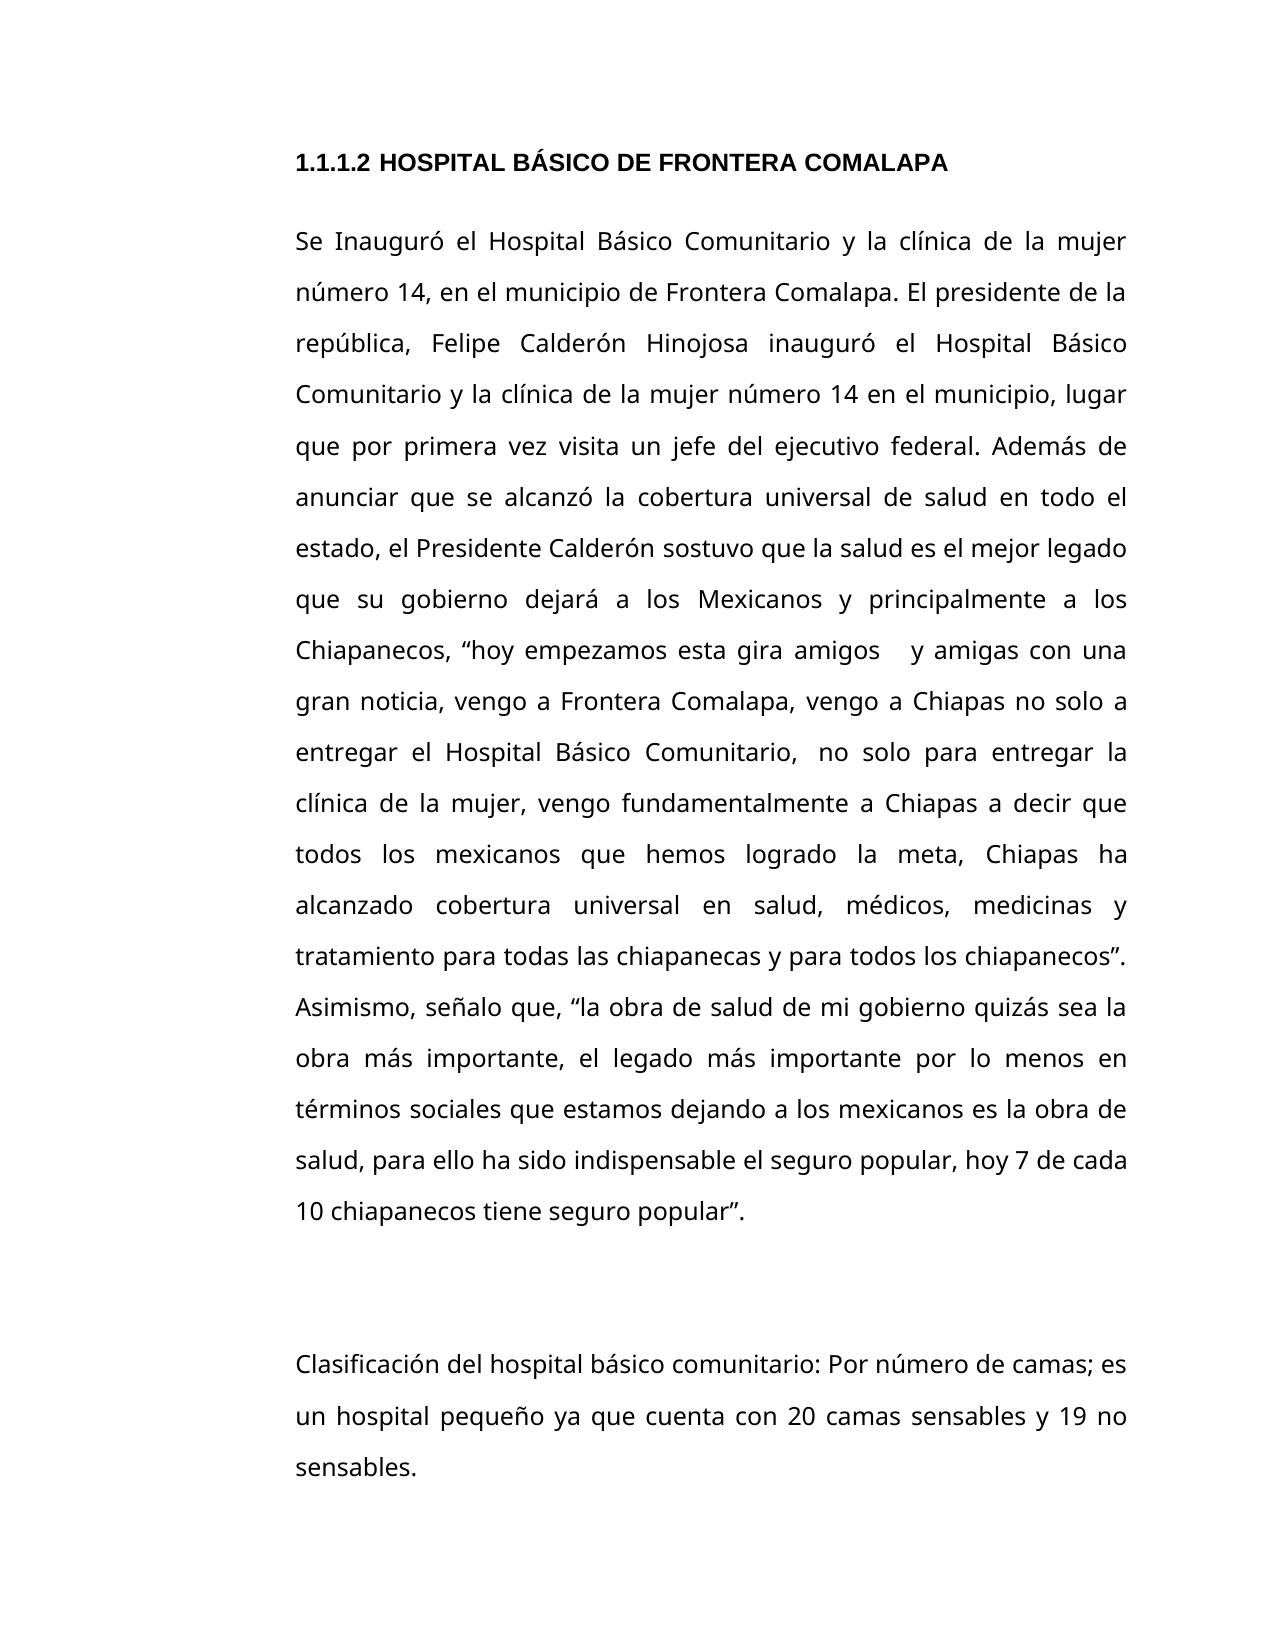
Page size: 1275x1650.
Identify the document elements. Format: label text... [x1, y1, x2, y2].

text Clasificación del hospital básico comunitario: Por número de camas; es un hospital pequeño ya que cuenta con 20 camas sensables y 19 no sensables. [295, 1347, 1128, 1483]
list HOSPITAL BÁSICO DE FRONTERA COMALAPA [295, 147, 1200, 176]
text Se Inauguró el Hospital Básico Comunitario y la clínica de la mujer número 14, en el municipio de Frontera Comalapa. El presidente de la república, Felipe Calderón Hinojosa inauguró el Hospital Básico Comunitario y la clínica de la mujer número 14 en el municipio, lugar que por primera vez visita un jefe del ejecutivo federal. Además de anunciar que se alcanzó la cobertura universal de salud en todo el estado, el Presidente Calderón sostuvo que la salud es el mejor legado que su gobierno dejará a los Mexicanos y principalmente a los Chiapanecos, “hoy empezamos esta gira amigos y amigas con una gran noticia, vengo a Frontera Comalapa, vengo a Chiapas no solo a entregar el Hospital Básico Comunitario, no solo para entregar la clínica de la mujer, vengo fundamentalmente a Chiapas a decir que todos los mexicanos que hemos logrado la meta, Chiapas ha alcanzado cobertura universal en salud, médicos, medicinas y tratamiento para todas las chiapanecas y para todos los chiapanecos”. Asimismo, señalo que, “la obra de salud de mi gobierno quizás sea la obra más importante, el legado más importante por lo menos en términos sociales que estamos dejando a los mexicanos es la obra de salud, para ello ha sido indispensable el seguro popular, hoy 7 de cada 10 chiapanecos tiene seguro popular”. [295, 224, 1128, 1228]
